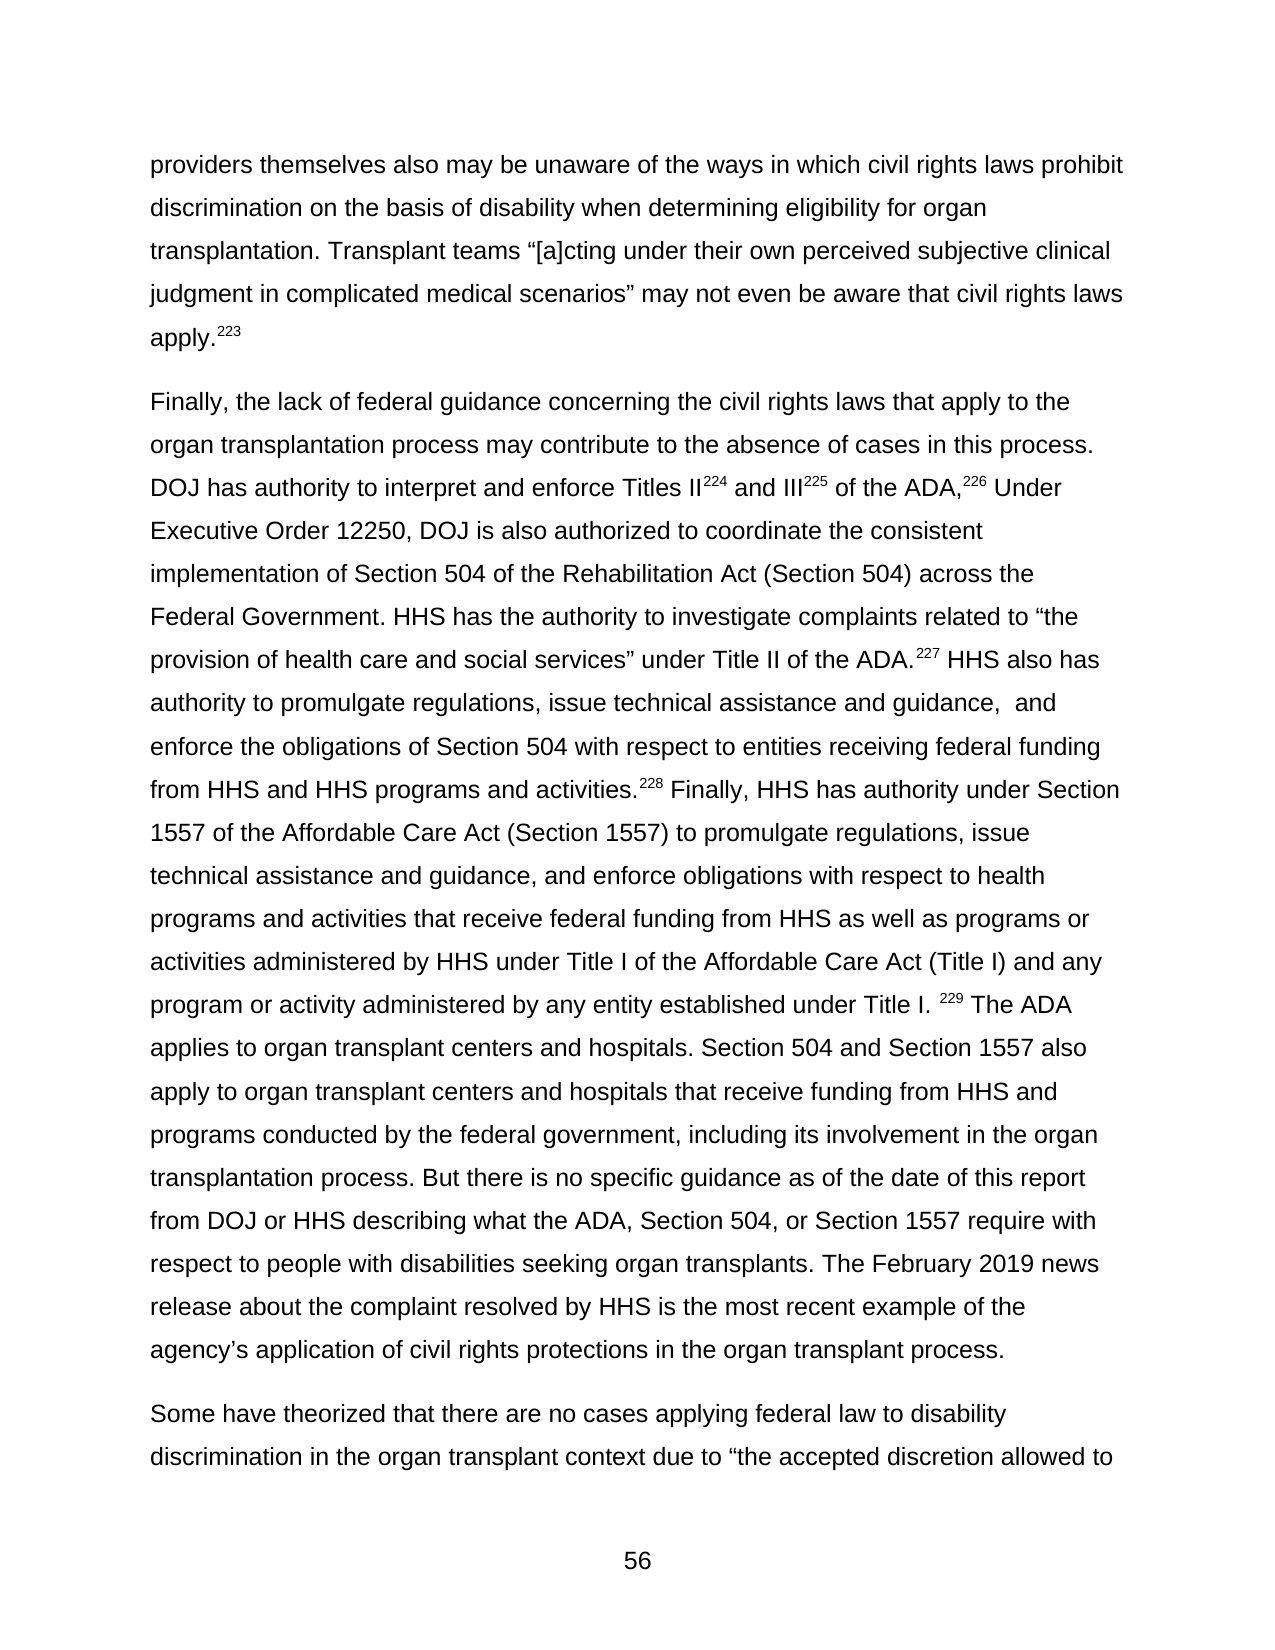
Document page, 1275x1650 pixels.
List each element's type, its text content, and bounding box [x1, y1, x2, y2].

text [150, 150, 1125, 351]
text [150, 1399, 1125, 1471]
text Finally, the lack of federal guidance concerning the civil rights laws that apply to the organ transplantation process may contribute to the absence of cases in this process. DOJ has authority to interpret and enforce Titles II and III of the ADA, Under Executive Order 12250, DOJ is also authorized to coordinate the consistent implementation of Section 504 of the Rehabilitation Act (Section 504) across the Federal Government. HHS has the authority to investigate complaints related to “the provision of health care and social services” under Title II of the ADA. HHS also has authority to promulgate regulations, issue technical assistance and guidance, and enforce the obligations of Section 504 with respect to entities receiving federal funding from HHS and HHS programs and activities. Finally, HHS has authority under Section 1557 of the Affordable Care Act (Section 1557) to promulgate regulations, issue technical assistance and guidance, and enforce obligations with respect to health programs and activities that receive federal funding from HHS as well as programs or activities administered by HHS under Title I of the Affordable Care Act (Title I) and any program or activity administered by any entity established under Title I. The ADA applies to organ transplant centers and hospitals. Section 504 and Section 1557 also apply to organ transplant centers and hospitals that receive funding from HHS and programs conducted by the federal government, including its involvement in the organ transplantation process. But there is no specific guidance as of the date of this report from DOJ or HHS describing what the ADA, Section 504, or Section 1557 require with respect to people with disabilities seeking organ transplants. The February 2019 news release about the complaint resolved by HHS is the most recent example of the agency’s application of civil rights protections in the organ transplant process. [150, 386, 1125, 1364]
